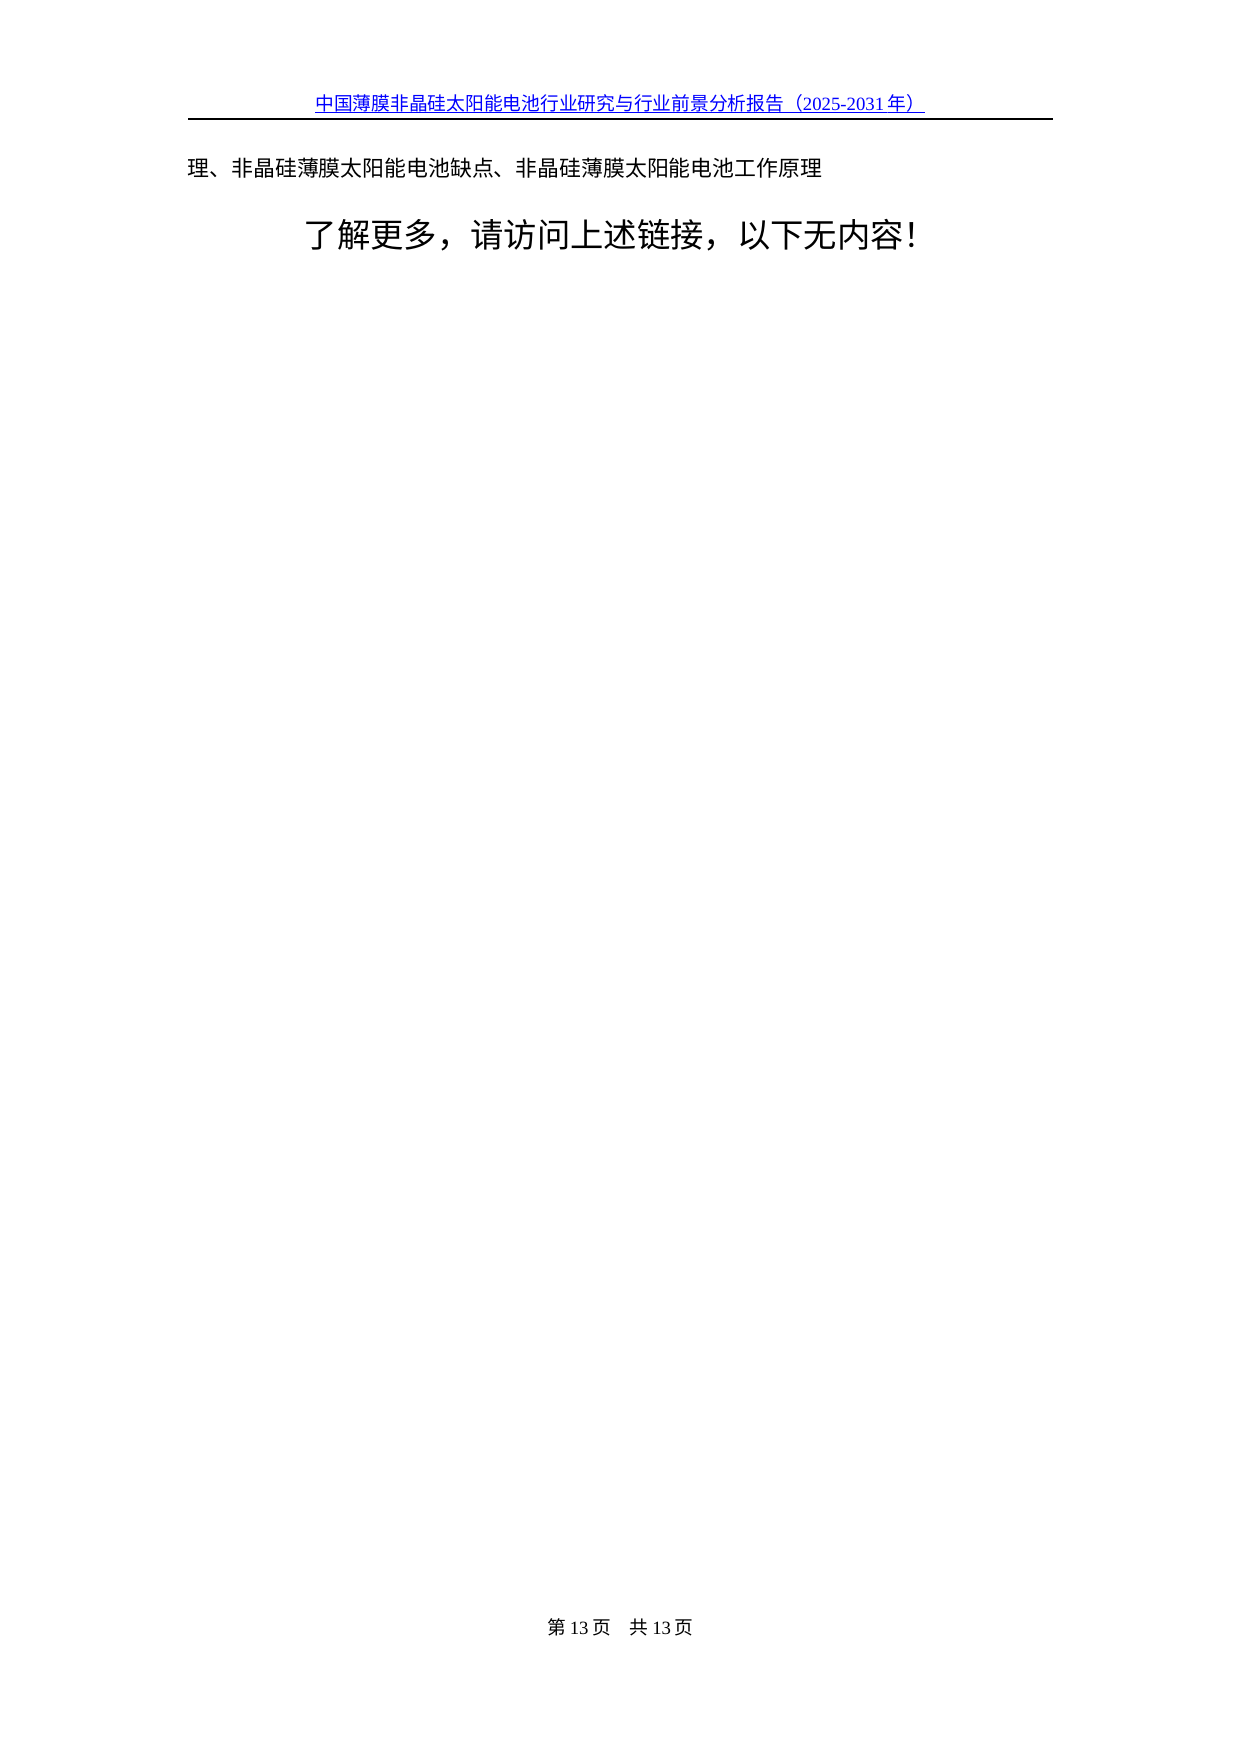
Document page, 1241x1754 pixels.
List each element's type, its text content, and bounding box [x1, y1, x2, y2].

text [187, 150, 1053, 183]
title 了解更多，请访问上述链接，以下无内容！ [187, 200, 1053, 265]
